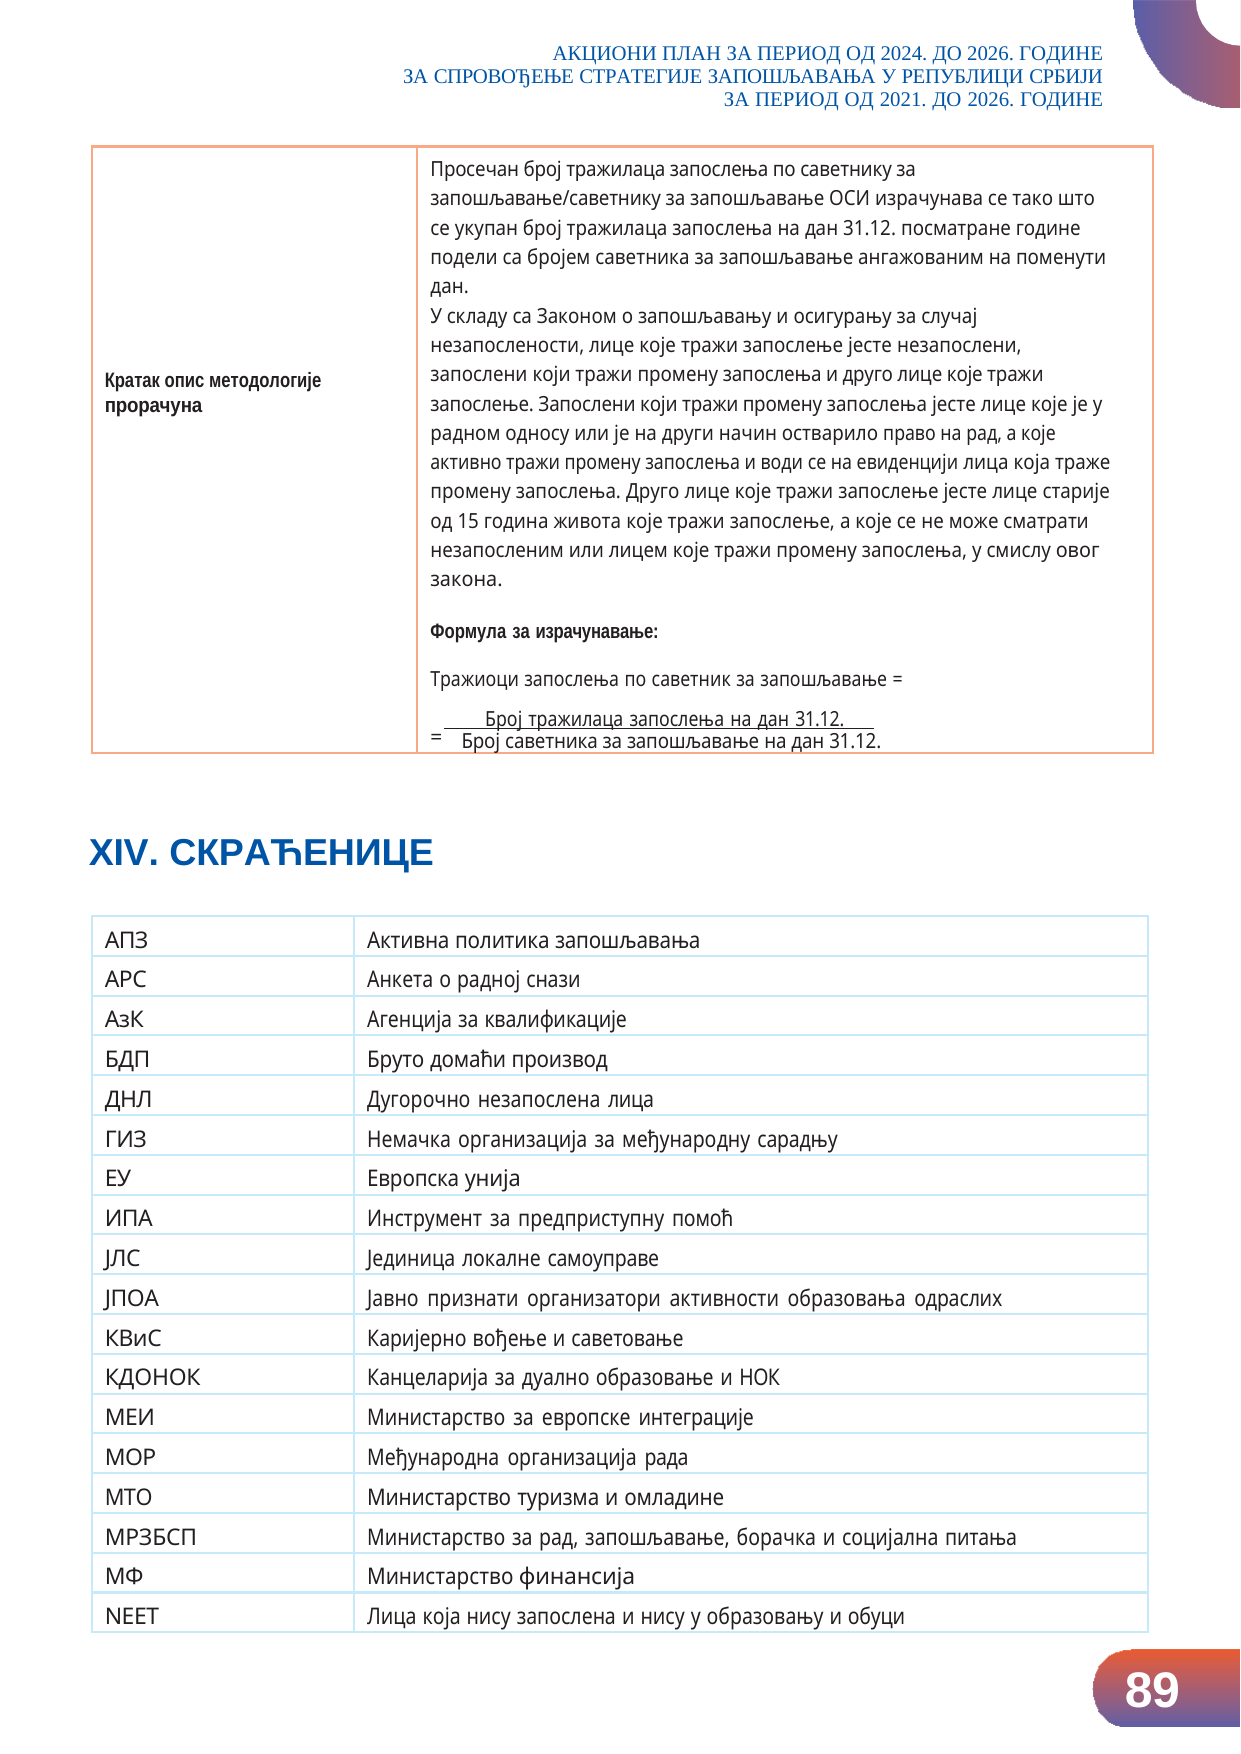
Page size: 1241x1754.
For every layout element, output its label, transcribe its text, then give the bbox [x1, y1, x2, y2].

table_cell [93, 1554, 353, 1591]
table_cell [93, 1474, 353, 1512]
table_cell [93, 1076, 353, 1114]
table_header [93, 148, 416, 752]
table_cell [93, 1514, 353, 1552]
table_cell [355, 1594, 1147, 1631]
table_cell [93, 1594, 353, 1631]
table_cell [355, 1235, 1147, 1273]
subtitle СКРАЋЕНИЦЕ [88, 830, 1181, 873]
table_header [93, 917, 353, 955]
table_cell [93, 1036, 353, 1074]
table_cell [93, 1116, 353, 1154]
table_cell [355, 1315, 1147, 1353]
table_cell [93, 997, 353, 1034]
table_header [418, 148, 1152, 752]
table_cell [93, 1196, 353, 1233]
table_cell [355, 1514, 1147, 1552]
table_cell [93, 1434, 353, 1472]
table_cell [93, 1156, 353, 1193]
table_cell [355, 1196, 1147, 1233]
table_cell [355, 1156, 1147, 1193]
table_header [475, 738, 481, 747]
picture [1133, 0, 1241, 108]
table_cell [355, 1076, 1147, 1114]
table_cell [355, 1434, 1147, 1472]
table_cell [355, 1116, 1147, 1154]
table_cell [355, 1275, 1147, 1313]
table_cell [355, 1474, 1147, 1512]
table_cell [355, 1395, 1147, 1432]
picture [1092, 1648, 1240, 1727]
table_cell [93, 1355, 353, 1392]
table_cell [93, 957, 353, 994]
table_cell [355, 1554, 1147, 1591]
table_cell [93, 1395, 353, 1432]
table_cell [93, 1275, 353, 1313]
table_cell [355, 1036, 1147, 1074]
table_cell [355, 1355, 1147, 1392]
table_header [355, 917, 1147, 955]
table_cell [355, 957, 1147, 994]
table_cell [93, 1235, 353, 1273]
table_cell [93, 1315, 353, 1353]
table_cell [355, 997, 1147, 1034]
